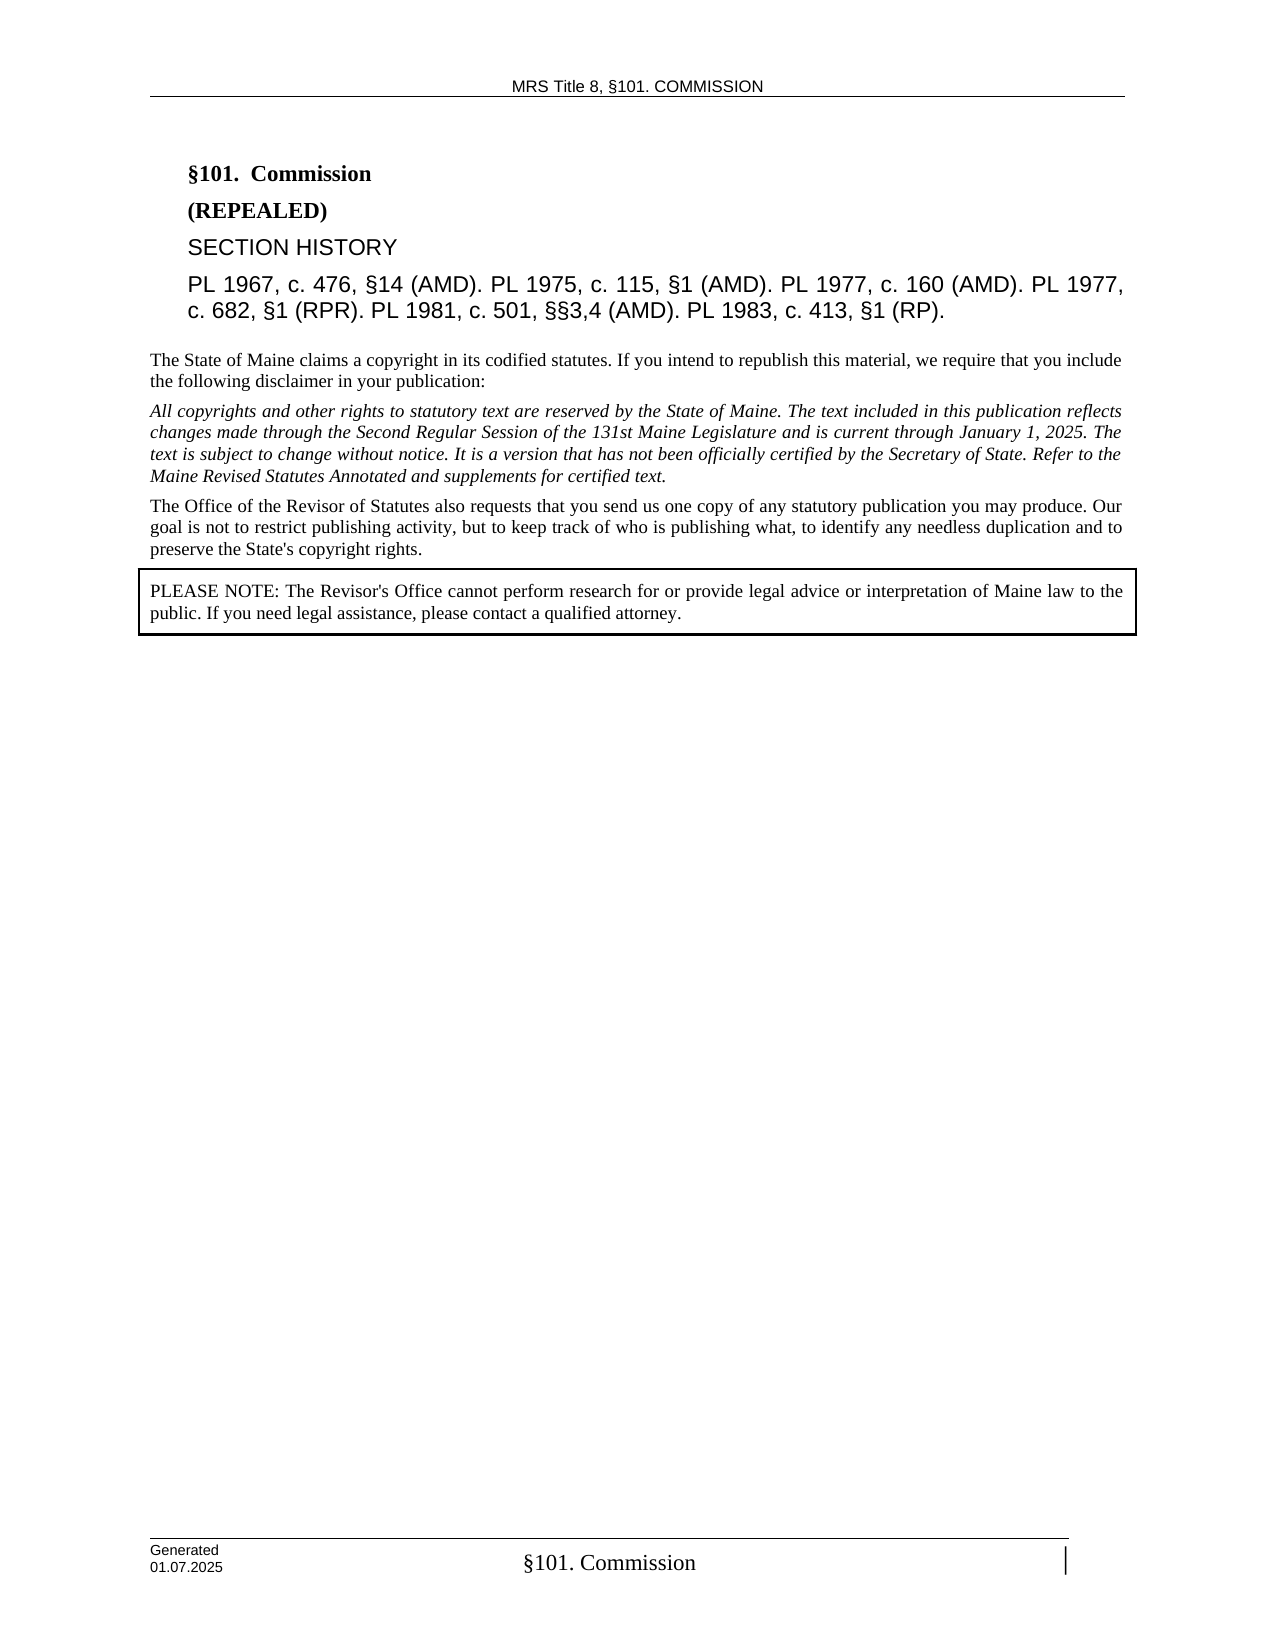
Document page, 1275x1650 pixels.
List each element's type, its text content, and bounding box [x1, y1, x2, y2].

text SECTION HISTORY [187, 234, 1125, 260]
text All copyrights and other rights to statutory text are reserved by the State of Maine. The text included in this publication reflects changes made through the Second Regular Session of the 131st Maine Legislature and is current through January 1, 2025 . The text is subject to change without notice. It is a version that has not been officially certified by the Secretary of State. Refer to the Maine Revised Statutes Annotated and supplements for certified text. [150, 400, 1125, 486]
text The Office of the Revisor of Statutes also requests that you send us one copy of any statutory publication you may produce. Our goal is not to restrict publishing activity, but to keep track of who is publishing what, to identify any needless duplication and to preserve the State's copyright rights. [150, 494, 1125, 559]
text PLEASE NOTE: The Revisor's Office cannot perform research for or provide legal advice or interpretation of Maine law to the public. If you need legal assistance, please contact a qualified attorney. [140, 570, 1135, 633]
text §101. Commission [187, 160, 1125, 187]
text PL 1967, c. 476, §14 (AMD). PL 1975, c. 115, §1 (AMD). PL 1977, c. 160 (AMD). PL 1977, c. 682, §1 (RPR). PL 1981, c. 501, §§3,4 (AMD). PL 1983, c. 413, §1 (RP). [187, 271, 1125, 323]
text (REPEALED) [187, 197, 1125, 223]
text The State of Maine claims a copyright in its codified statutes. If you intend to republish this material, we require that you include the following disclaimer in your publication: [150, 348, 1125, 392]
